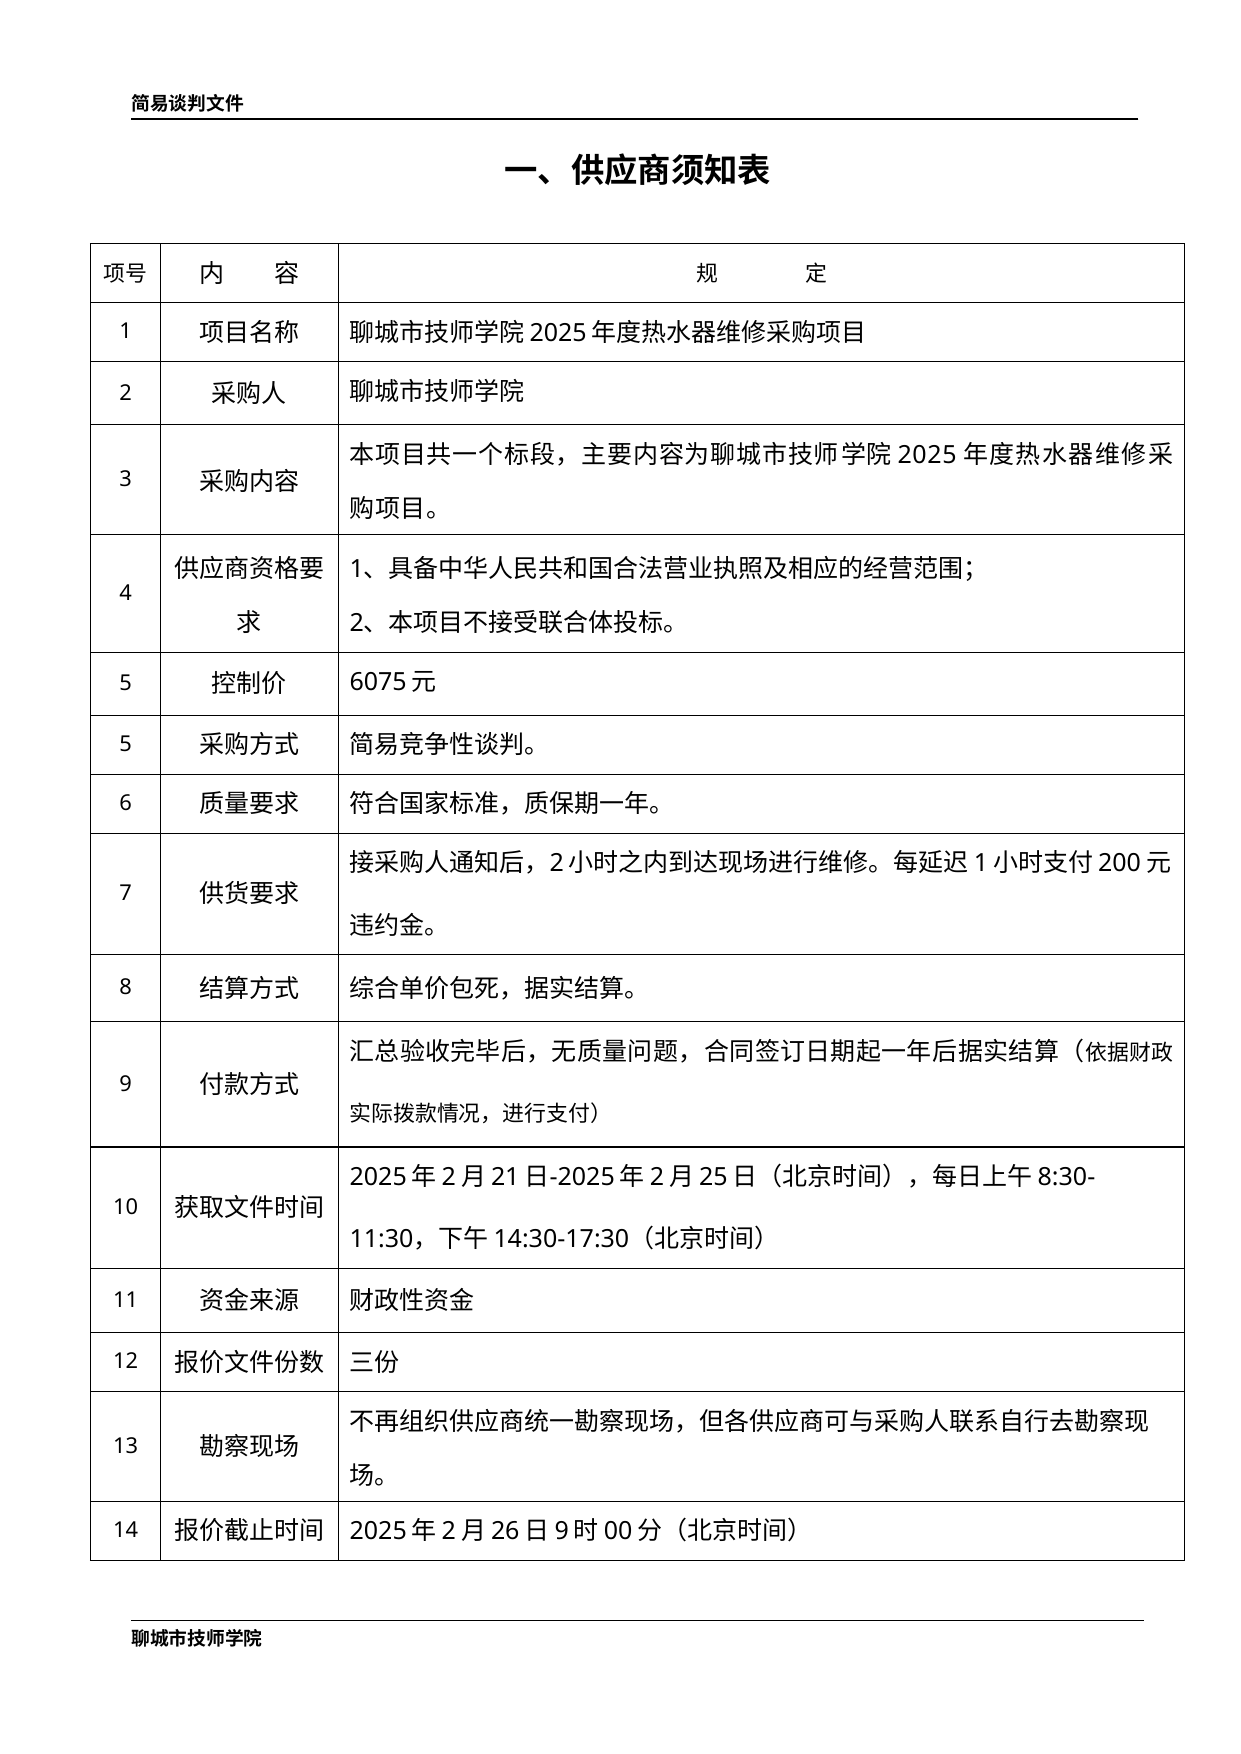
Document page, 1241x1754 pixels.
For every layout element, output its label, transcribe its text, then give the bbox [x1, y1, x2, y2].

table_cell 供货要求 [161, 834, 338, 954]
table_cell 采购内容 [161, 425, 338, 534]
table_cell 本项目共一个标段，主要内容为聊城市技师学院2025年度热水器维修采购项目。 [339, 425, 1184, 534]
table_cell 5 [91, 716, 160, 774]
table_cell 1 [91, 303, 160, 361]
table_cell 付款方式 [161, 1022, 338, 1146]
table_cell 12 [91, 1333, 160, 1391]
table_cell 三份 [339, 1333, 1184, 1391]
table_header 内 容 [161, 244, 338, 302]
table_cell 采购方式 [161, 716, 338, 774]
table_cell 简易竞争性谈判。 [339, 716, 1184, 774]
table_cell 1、具备中华人民共和国合法营业执照及相应的经营范围； 2、本项目不接受联合体投标。 [339, 535, 1184, 652]
table_cell 2 [91, 362, 160, 424]
table_cell 6075元 [339, 653, 1184, 715]
table_cell 6 [91, 775, 160, 833]
table_cell 勘察现场 [161, 1392, 338, 1501]
table_cell 结算方式 [161, 955, 338, 1021]
table_cell 聊城市技师学院2025年度热水器维修采购项目 [339, 303, 1184, 361]
table_cell 项目名称 [161, 303, 338, 361]
table_cell 汇总验收完毕后，无质量问题，合同签订日期起一年后据实结算（依据财政实际拨款情况，进行支付） [339, 1022, 1184, 1146]
table_cell 控制价 [161, 653, 338, 715]
table_cell 13 [91, 1392, 160, 1501]
table_cell 10 [91, 1148, 160, 1268]
table_header 项号 [91, 244, 160, 302]
table_cell 质量要求 [161, 775, 338, 833]
table_cell 2025年2月21日-2025年2月25日（北京时间），每日上午8:30-11:30，下午14:30-17:30（北京时间） [339, 1148, 1184, 1268]
table_cell 14 [91, 1502, 160, 1559]
table_cell 7 [91, 834, 160, 954]
table_header 规 定 [339, 244, 1184, 302]
table_cell 8 [91, 955, 160, 1021]
table_cell 获取文件时间 [161, 1148, 338, 1268]
table_cell 资金来源 [161, 1269, 338, 1332]
table_cell 综合单价包死，据实结算。 [339, 955, 1184, 1021]
table_cell 财政性资金 [339, 1269, 1184, 1332]
table_cell 4 [91, 535, 160, 652]
table_cell 报价截止时间 [161, 1502, 338, 1559]
table_cell 聊城市技师学院 [339, 362, 1184, 424]
table_cell 3 [91, 425, 160, 534]
table_cell 11 [91, 1269, 160, 1332]
table_cell 采购人 [161, 362, 338, 424]
table_cell 不再组织供应商统一勘察现场，但各供应商可与采购人联系自行去勘察现场。 [339, 1392, 1184, 1501]
table_cell 9 [91, 1022, 160, 1146]
table_cell 接采购人通知后，2小时之内到达现场进行维修。每延迟1小时支付200元违约金。 [339, 834, 1184, 954]
table_cell 符合国家标准，质保期一年。 [339, 775, 1184, 833]
table_cell 报价文件份数 [161, 1333, 338, 1391]
table_cell 5 [91, 653, 160, 715]
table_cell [339, 1502, 1184, 1559]
text 一、供应商须知表 [131, 141, 1144, 195]
table_cell 供应商资格要求 [161, 535, 338, 652]
